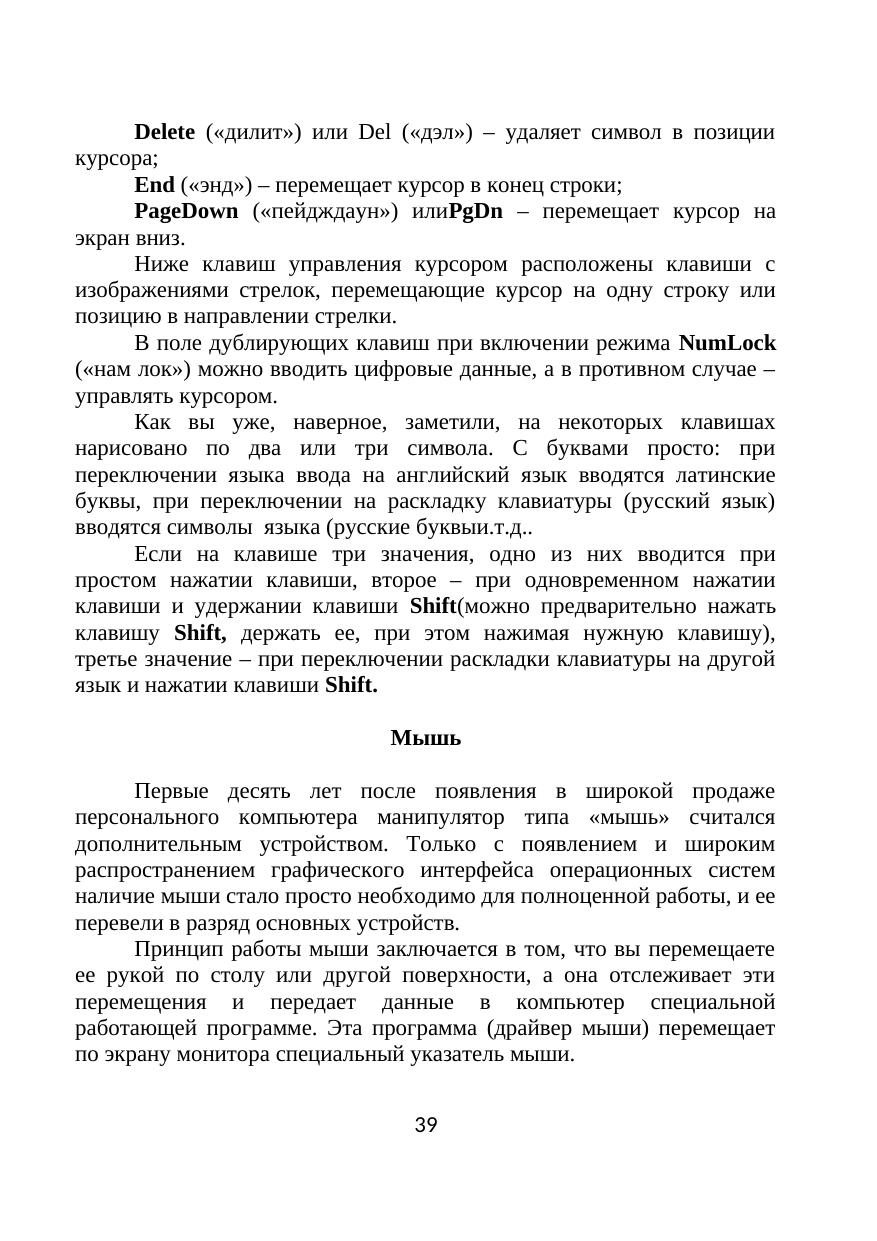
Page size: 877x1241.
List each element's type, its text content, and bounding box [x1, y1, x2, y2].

text Принцип работы мыши заключается в том, что вы перемещаете ее рукой по столу или другой поверхности, а она отслеживает эти перемещения и передает данные в компьютер специальной работающей программе. Эта программа (драйвер мыши) перемещает по экрану монитора специальный указатель мыши. [75, 935, 777, 1067]
text Ниже клавиш управления курсором расположены клавиши с изображениями стрелок, перемещающие курсор на одну строку или позицию в направлении стрелки. [75, 250, 777, 329]
text Первые десять лет после появления в широкой продаже персонального компьютера манипулятор типа «мышь» считался дополнительным устройством. Только с появлением и широким распространением графического интерфейса операционных систем наличие мыши стало просто необходимо для полноценной работы, и ее перевели в разряд основных устройств. [75, 777, 777, 935]
subtitle Мышь [75, 724, 777, 751]
text PageDown («пейдждаун») илиPgDn – перемещает курсор на экран вниз. [75, 197, 777, 250]
text Delete («дилит») или Del («дэл») – удаляет символ в позиции курсора; [75, 118, 777, 171]
text Как вы уже, наверное, заметили, на некоторых клавишах нарисовано по два или три символа. С буквами просто: при переключении языка ввода на английский язык вводятся латинские буквы, при переключении на раскладку клавиатуры (русский язык) вводятся символы языка (русские буквыи.т.д.. [75, 408, 777, 540]
text End («энд») – перемещает курсор в конец строки; [75, 171, 777, 197]
text В поле дублирующих клавиш при включении режима NumLock («нам лок») можно вводить цифровые данные, а в противном случае – управлять курсором. [75, 329, 777, 408]
text Если на клавише три значения, одно из них вводится при простом нажатии клавиши, второе – при одновременном нажатии клавиши и удержании клавиши Shift(можно предварительно нажать клавишу Shift, держать ее, при этом нажимая нужную клавишу), третье значение – при переключении раскладки клавиатуры на другой язык и нажатии клавиши Shift. [75, 540, 777, 698]
